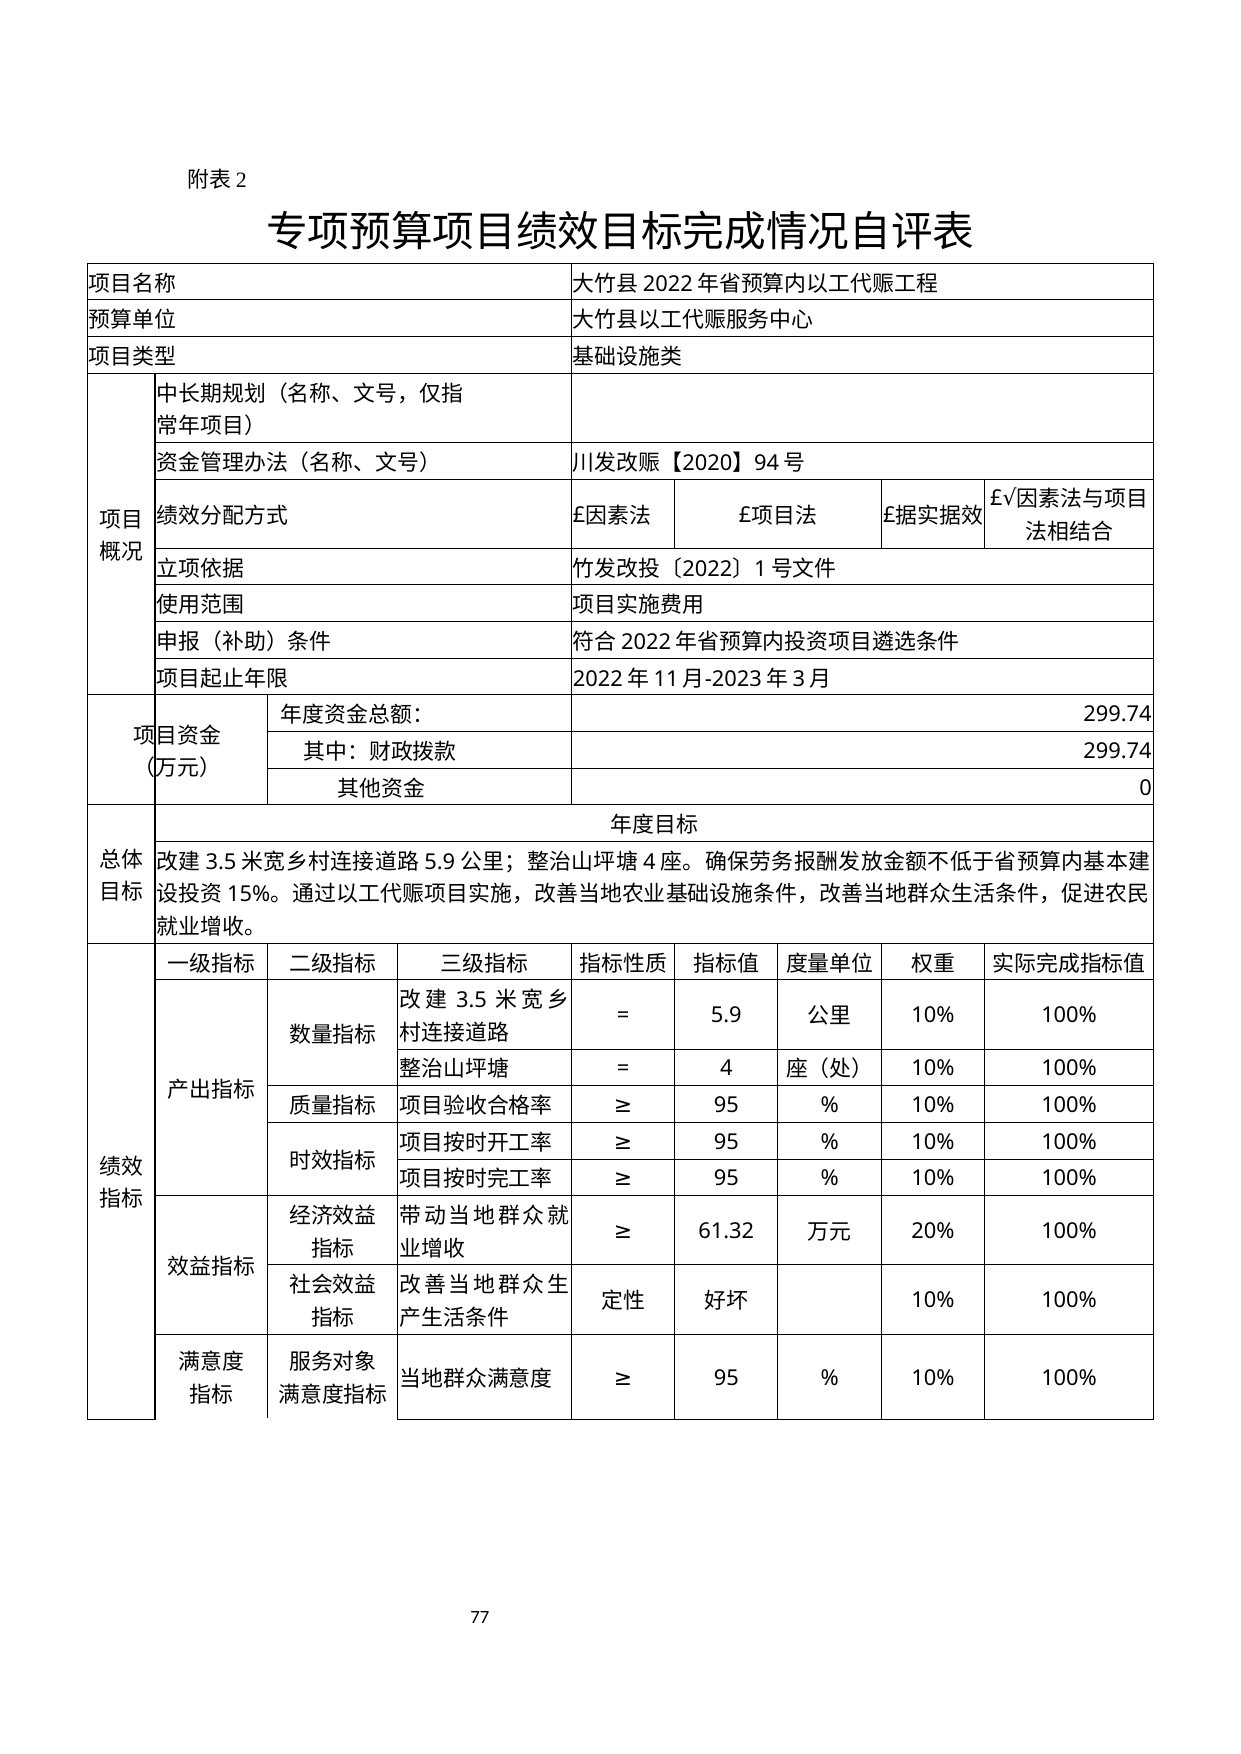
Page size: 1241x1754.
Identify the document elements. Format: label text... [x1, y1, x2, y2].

table_cell £因素法 [572, 480, 674, 548]
table_cell 5.9 [675, 980, 777, 1048]
table_cell 公里 [778, 980, 881, 1048]
table_cell 好坏 [675, 1265, 777, 1333]
table_cell 绩效 指标 [88, 944, 154, 1418]
table_cell [572, 374, 1153, 442]
table_cell 项目名称 [88, 264, 571, 299]
table_cell 项目类型 [88, 337, 571, 373]
table_cell 项目 概况 [88, 374, 154, 694]
table_cell 95 [675, 1123, 777, 1158]
table_cell 质量指标 [268, 1086, 397, 1122]
table_cell 95 [675, 1335, 777, 1418]
table_cell 项目起止年限 [156, 659, 571, 694]
table_cell 度量单位 [778, 944, 881, 979]
table_cell 社会效益 指标 [268, 1265, 397, 1333]
table_cell 100% [985, 980, 1153, 1048]
table_cell 总体 目标 [88, 805, 154, 943]
table_cell 299.74 [572, 695, 1153, 731]
table_cell 万元 [778, 1196, 881, 1264]
table_cell 川发改赈【2020】94号 [572, 443, 1153, 478]
table_cell 其他资金 [268, 769, 571, 804]
table_cell 4 [675, 1050, 777, 1085]
table_cell 申报（补助）条件 [156, 622, 571, 658]
table_cell [778, 1265, 881, 1333]
text 附表2 [187, 162, 1053, 194]
table_cell 指标值 [675, 944, 777, 979]
table_cell 10% [882, 1086, 984, 1122]
table_cell 数量指标 [268, 980, 397, 1085]
table_cell 三级指标 [398, 944, 571, 979]
table_cell 预算单位 [88, 300, 571, 336]
table_cell 服务对象 满意度指标 [268, 1335, 397, 1418]
table_cell 年度资金总额： [268, 695, 571, 731]
table_cell 10% [882, 980, 984, 1048]
table_cell 项目按时完工率 [398, 1160, 571, 1195]
table_cell 项目资金 （万元） [156, 695, 267, 804]
table_cell 100% [985, 1160, 1153, 1195]
table_cell 100% [985, 1196, 1153, 1264]
table_cell 定性 [572, 1265, 674, 1333]
table_cell 100% [985, 1335, 1153, 1418]
table_cell 61.32 [675, 1196, 777, 1264]
table_cell 95 [675, 1086, 777, 1122]
table_cell £项目法 [675, 480, 881, 548]
table_cell % [778, 1160, 881, 1195]
table_cell 20% [882, 1196, 984, 1264]
table_cell 改建3.5米宽乡村连接道路5.9公里；整治山坪塘4座。确保劳务报酬发放金额不低于省预算内基本建设投资15%。通过以工代赈项目实施，改善当地农业基础设施条件，改善当地群众生活条件，促进农民就业增收。 [156, 842, 1153, 943]
table_cell % [778, 1123, 881, 1158]
table_cell £据实据效 [882, 480, 984, 548]
table_cell 实际完成指标值 [985, 944, 1153, 979]
table_cell ≥ [572, 1196, 674, 1264]
table_cell 中长期规划（名称、文号，仅指 常年项目） [156, 374, 571, 442]
table_cell 效益指标 [156, 1196, 267, 1333]
table_cell 一级指标 [156, 944, 267, 979]
table_cell ≥ [572, 1086, 674, 1122]
table_cell 10% [882, 1265, 984, 1333]
table_cell 10% [882, 1160, 984, 1195]
table_cell 其中：财政拨款 [268, 732, 571, 768]
table_cell 2022年11月-2023年3月 [572, 659, 1153, 694]
table_cell 项目按时开工率 [398, 1123, 571, 1158]
table_cell ≥ [572, 1335, 674, 1418]
table_cell 100% [985, 1050, 1153, 1085]
table_cell 绩效分配方式 [156, 480, 571, 548]
table_cell = [572, 1050, 674, 1085]
table_cell 100% [985, 1086, 1153, 1122]
table_cell 项目实施费用 [572, 585, 1153, 621]
table_cell 二级指标 [268, 944, 397, 979]
table_cell 立项依据 [156, 549, 571, 584]
table_header 专项预算项目绩效目标完成情况自评表 [87, 195, 1153, 263]
table_cell 0 [572, 769, 1153, 804]
table_cell 大竹县2022年省预算内以工代赈工程 [572, 264, 1153, 299]
table_cell 符合2022年省预算内投资项目遴选条件 [572, 622, 1153, 658]
table_cell 当地群众满意度 [398, 1335, 571, 1418]
table_cell 整治山坪塘 [398, 1050, 571, 1085]
table_cell 满意度 指标 [156, 1335, 267, 1418]
table_cell 10% [882, 1335, 984, 1418]
table_cell 项目验收合格率 [398, 1086, 571, 1122]
table_cell 95 [675, 1160, 777, 1195]
table_cell 10% [882, 1050, 984, 1085]
table_cell 大竹县以工代赈服务中心 [572, 300, 1153, 336]
table_cell 资金管理办法（名称、文号） [156, 443, 571, 478]
table_cell ≥ [572, 1160, 674, 1195]
table_cell = [572, 980, 674, 1048]
table_cell 经济效益 指标 [268, 1196, 397, 1264]
table_cell % [778, 1335, 881, 1418]
table_cell 100% [985, 1265, 1153, 1333]
table_cell 带动当地群众就业增收 [398, 1196, 571, 1264]
table_cell 100% [985, 1123, 1153, 1158]
table_cell £√因素法与项目法相结合 [985, 480, 1153, 548]
table_cell 使用范围 [156, 585, 571, 621]
table_cell 改善当地群众生产生活条件 [398, 1265, 571, 1333]
table_cell 年度目标 [156, 805, 1153, 841]
table_cell 竹发改投〔2022〕1号文件 [572, 549, 1153, 584]
table_cell ≥ [572, 1123, 674, 1158]
table_cell 项目资金 （万元） [88, 695, 154, 804]
table_cell 299.74 [572, 732, 1153, 768]
table_cell 指标性质 [572, 944, 674, 979]
table_cell 产出指标 [156, 980, 267, 1195]
table_cell 改建3.5米宽乡村连接道路 [398, 980, 571, 1048]
table_cell 座（处） [778, 1050, 881, 1085]
table_cell % [778, 1086, 881, 1122]
table_cell 时效指标 [268, 1123, 397, 1195]
table_cell 权重 [882, 944, 984, 979]
table_cell 基础设施类 [572, 337, 1153, 373]
table_cell 10% [882, 1123, 984, 1158]
